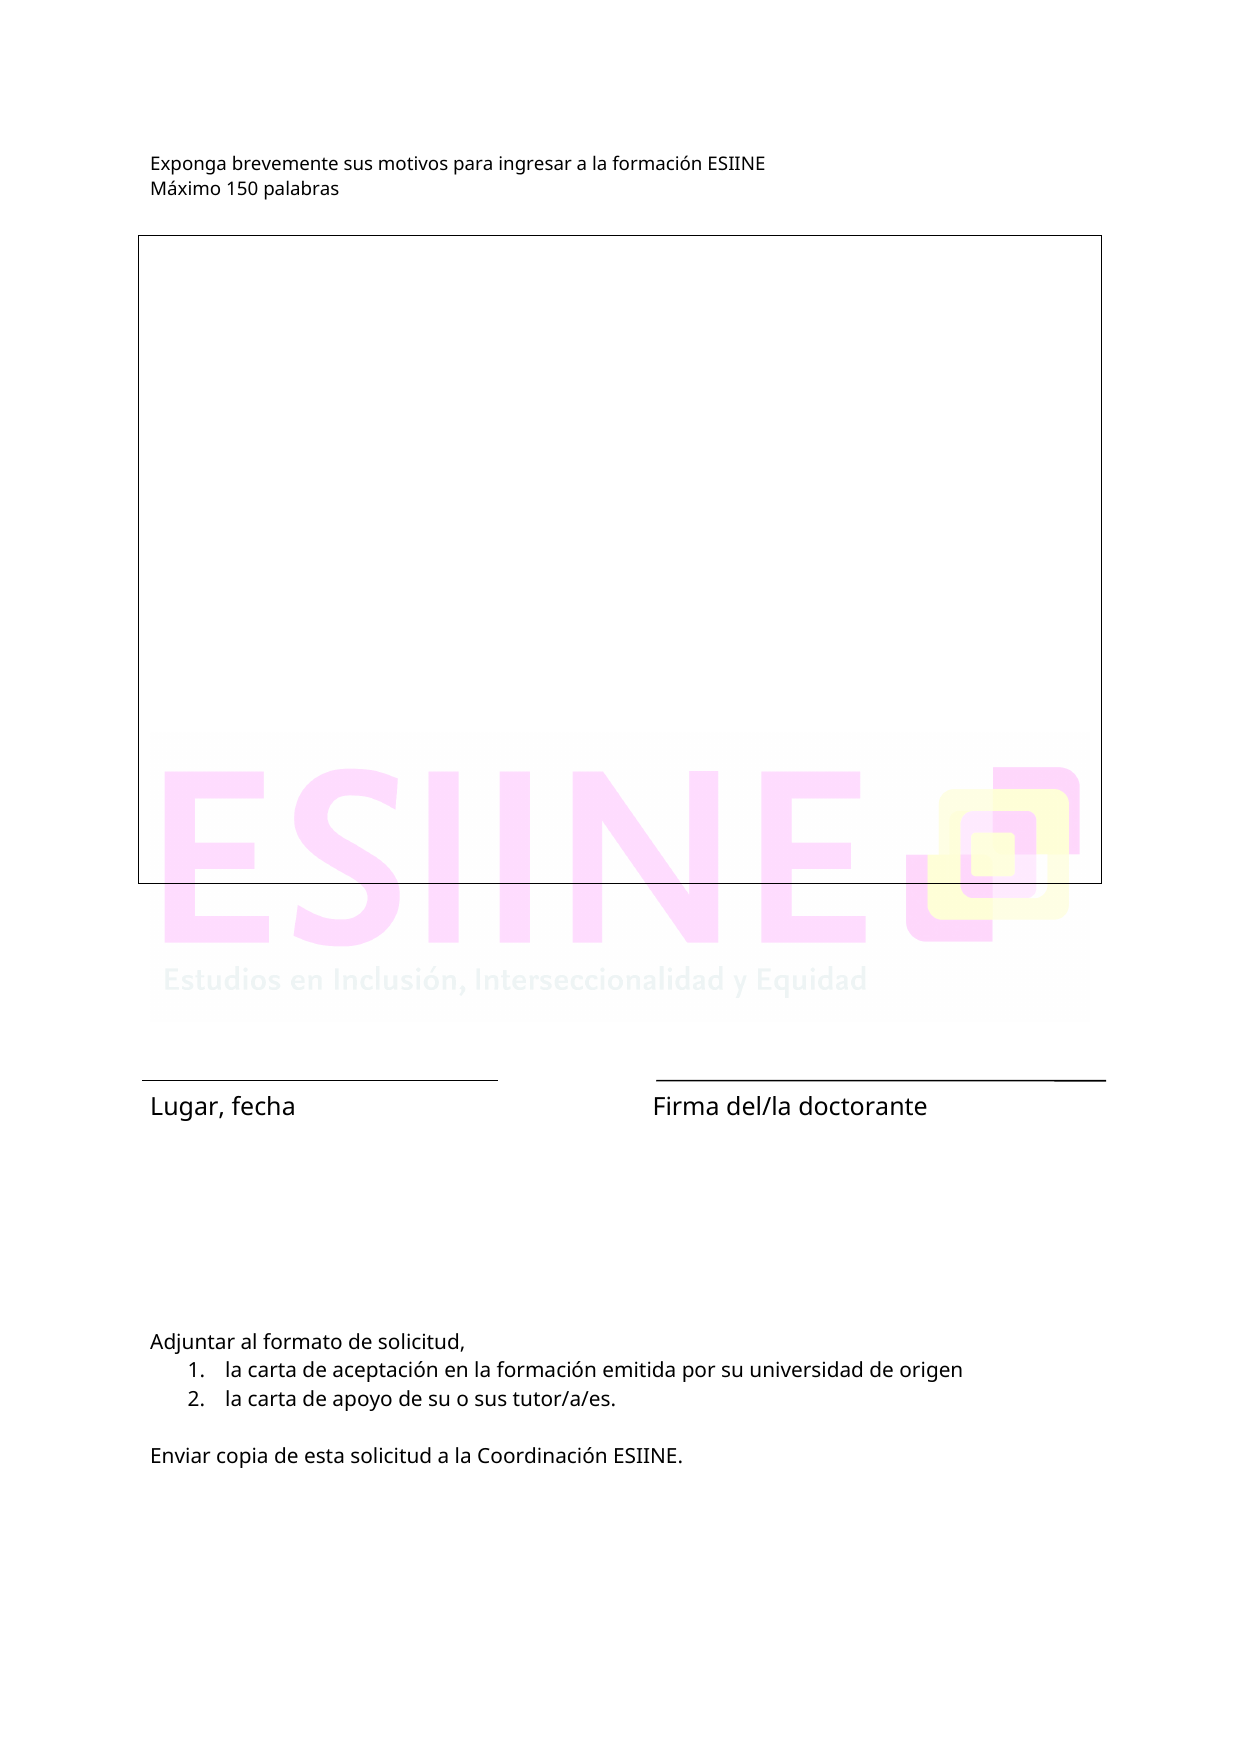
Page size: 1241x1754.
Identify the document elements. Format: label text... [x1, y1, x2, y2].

text Exponga brevemente sus motivos para ingresar a la formación ESIINE [150, 150, 1090, 176]
text Máximo 150 palabras [150, 176, 1090, 201]
text Lugar, fecha Firma del/la doctorante [150, 1089, 1090, 1123]
table_header [139, 236, 1101, 883]
list la carta de apoyo de su o sus tutor/a/es. [187, 1384, 1090, 1412]
text Adjuntar al formato de solicitud, [150, 1327, 1090, 1356]
text Enviar copia de esta solicitud a la Coordinación ESIINE. [150, 1441, 1090, 1469]
list la carta de aceptación en la formación emitida por su universidad de origen [187, 1356, 1090, 1384]
